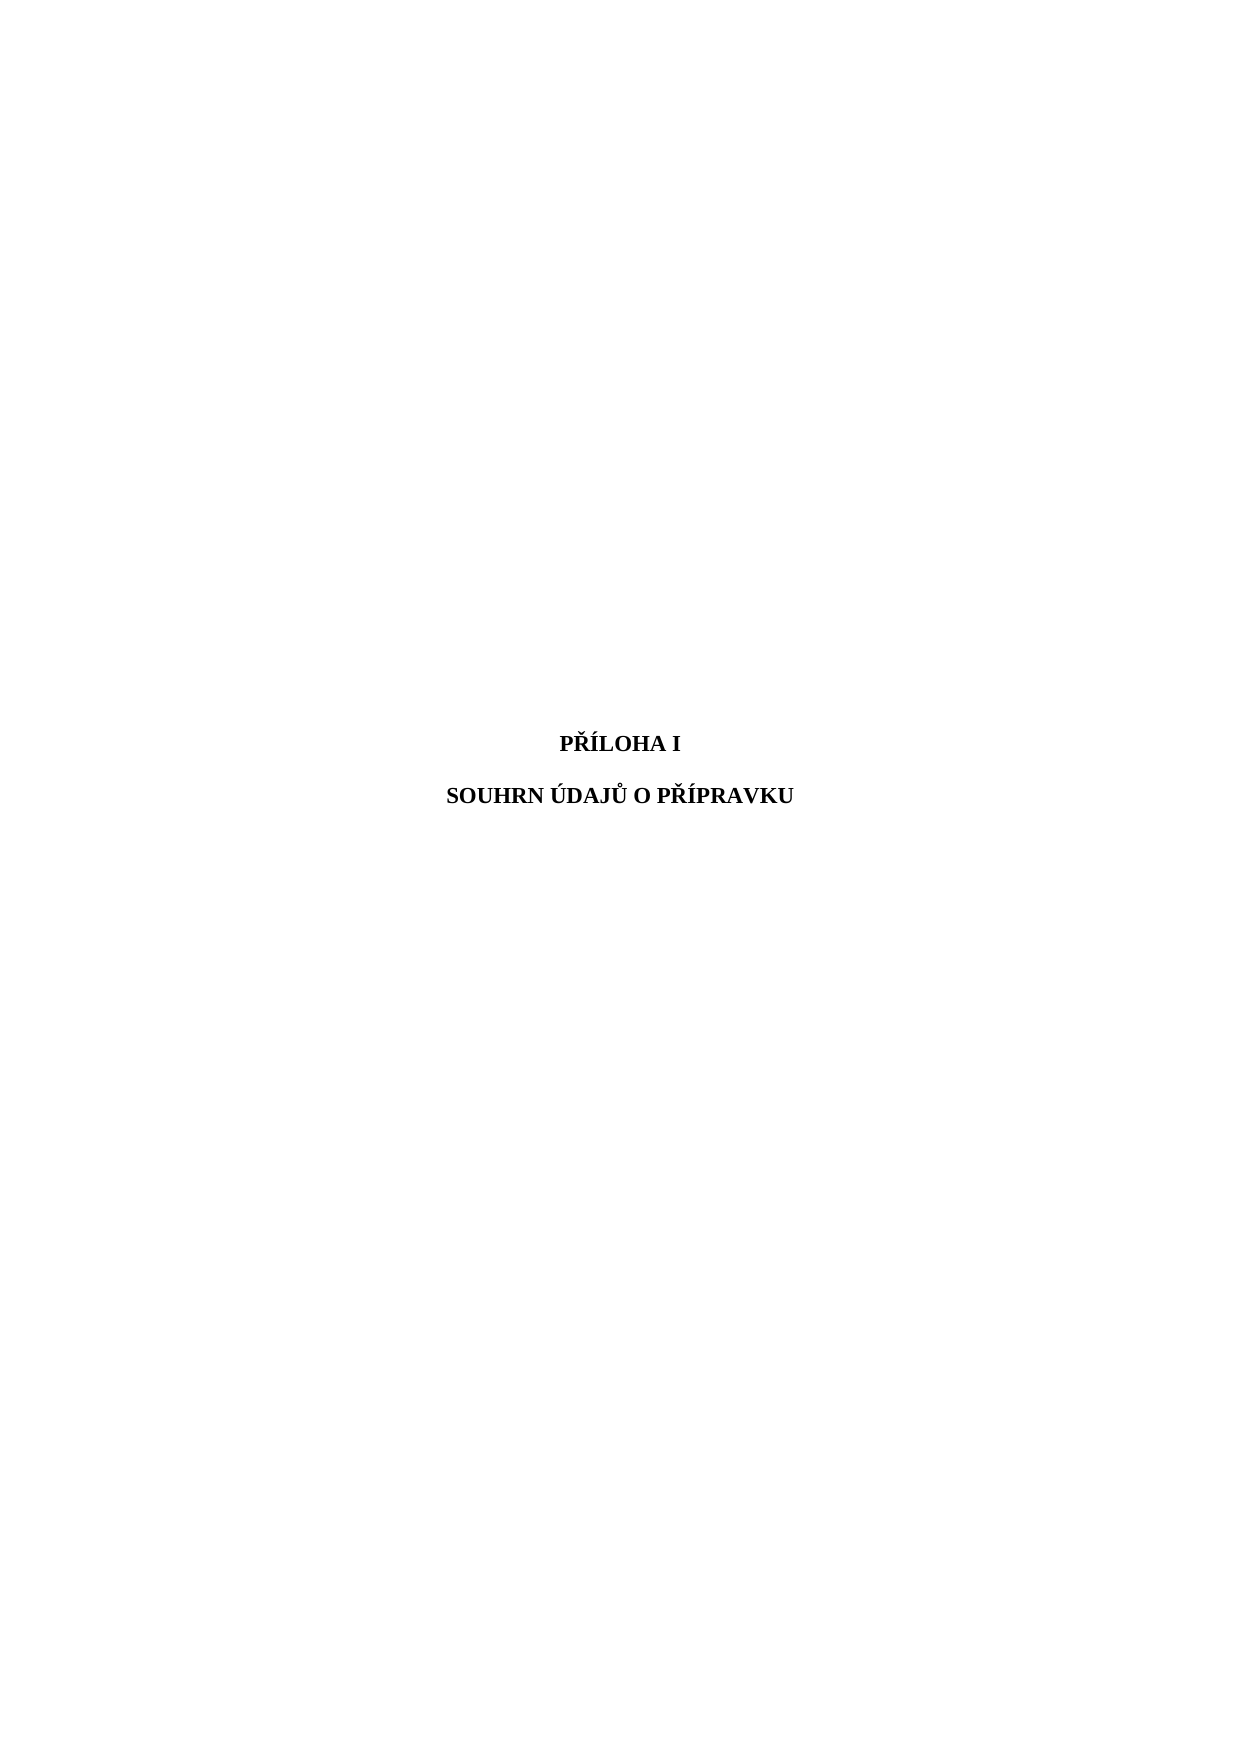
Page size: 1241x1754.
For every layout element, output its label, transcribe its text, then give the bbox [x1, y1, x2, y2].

text PŘÍLOHA I [150, 730, 1090, 756]
text SOUHRN ÚDAJŮ O PŘÍPRAVKU [150, 782, 1090, 809]
